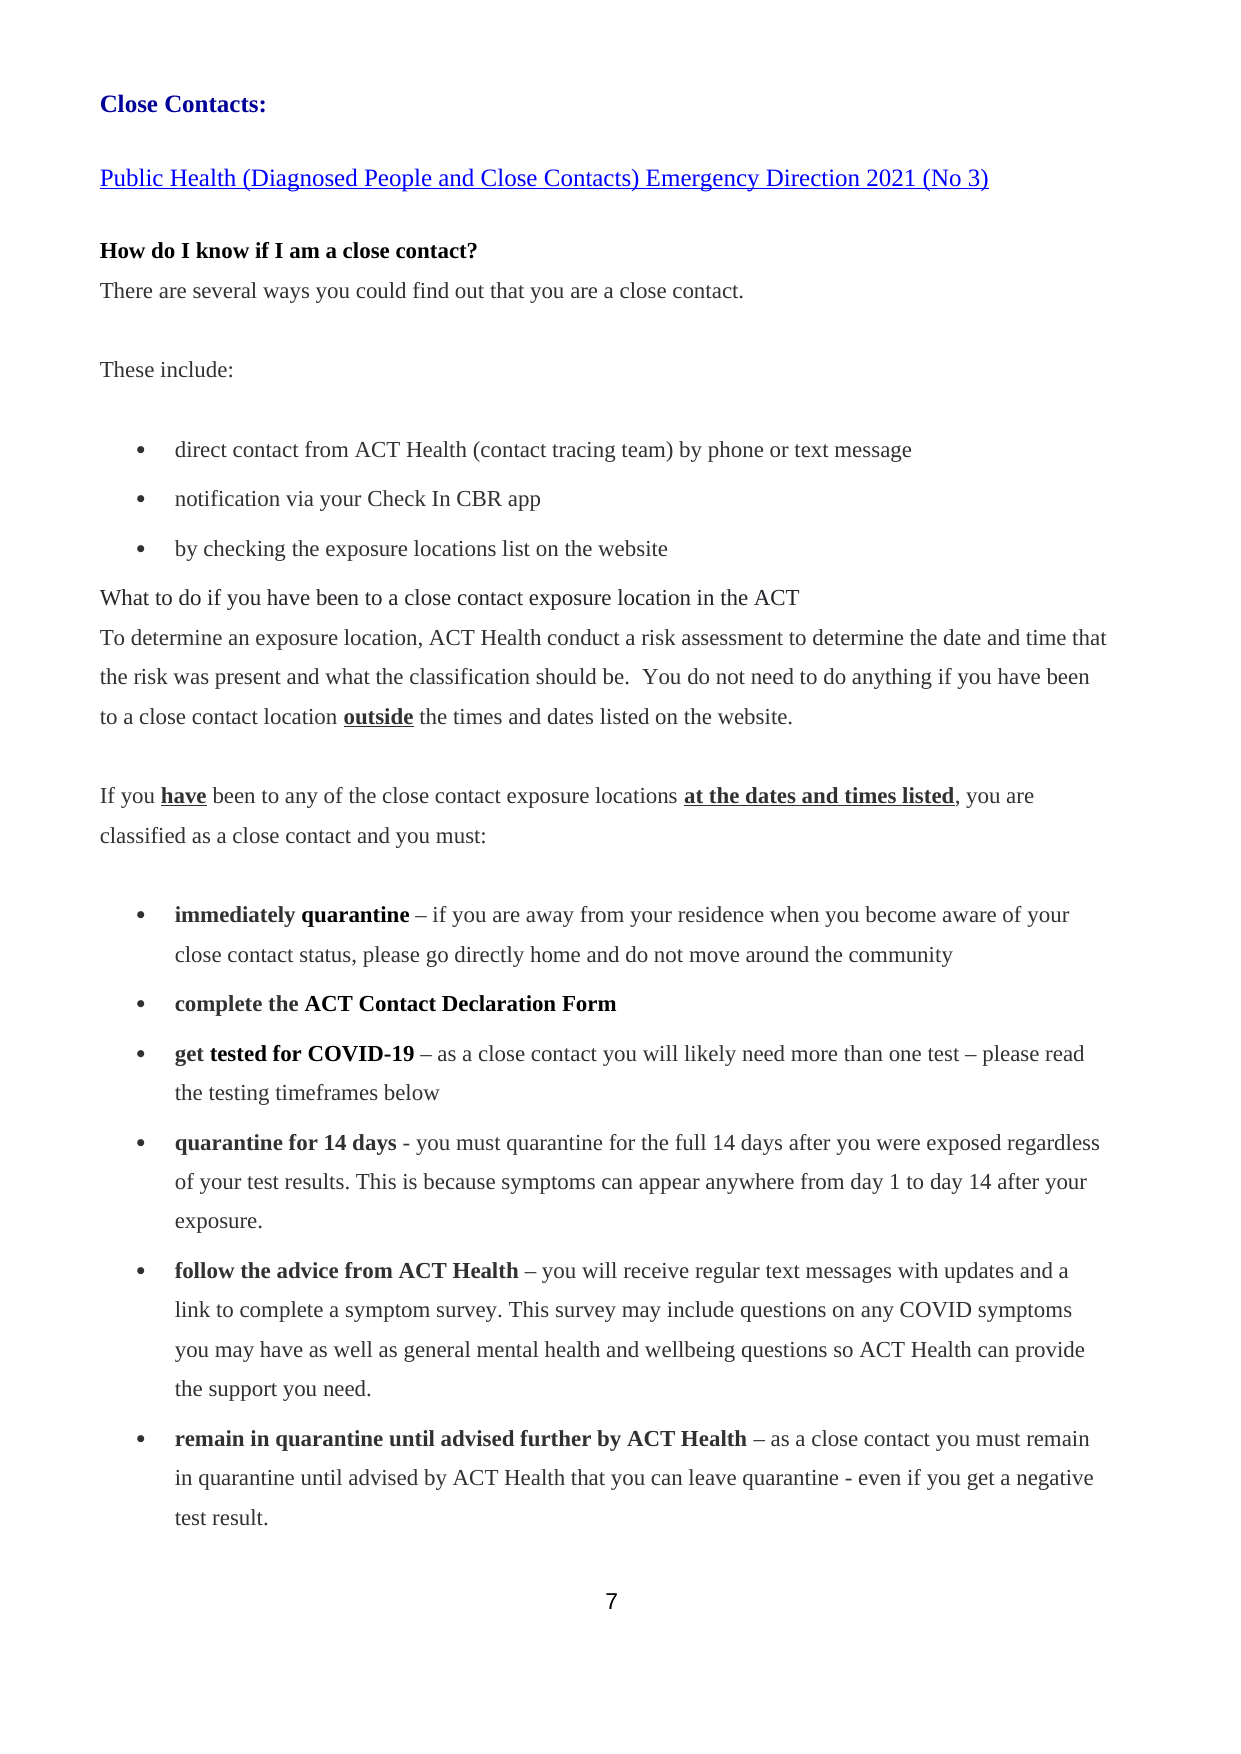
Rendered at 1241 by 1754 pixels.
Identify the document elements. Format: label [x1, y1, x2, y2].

table_cell [88, 89, 1121, 1553]
